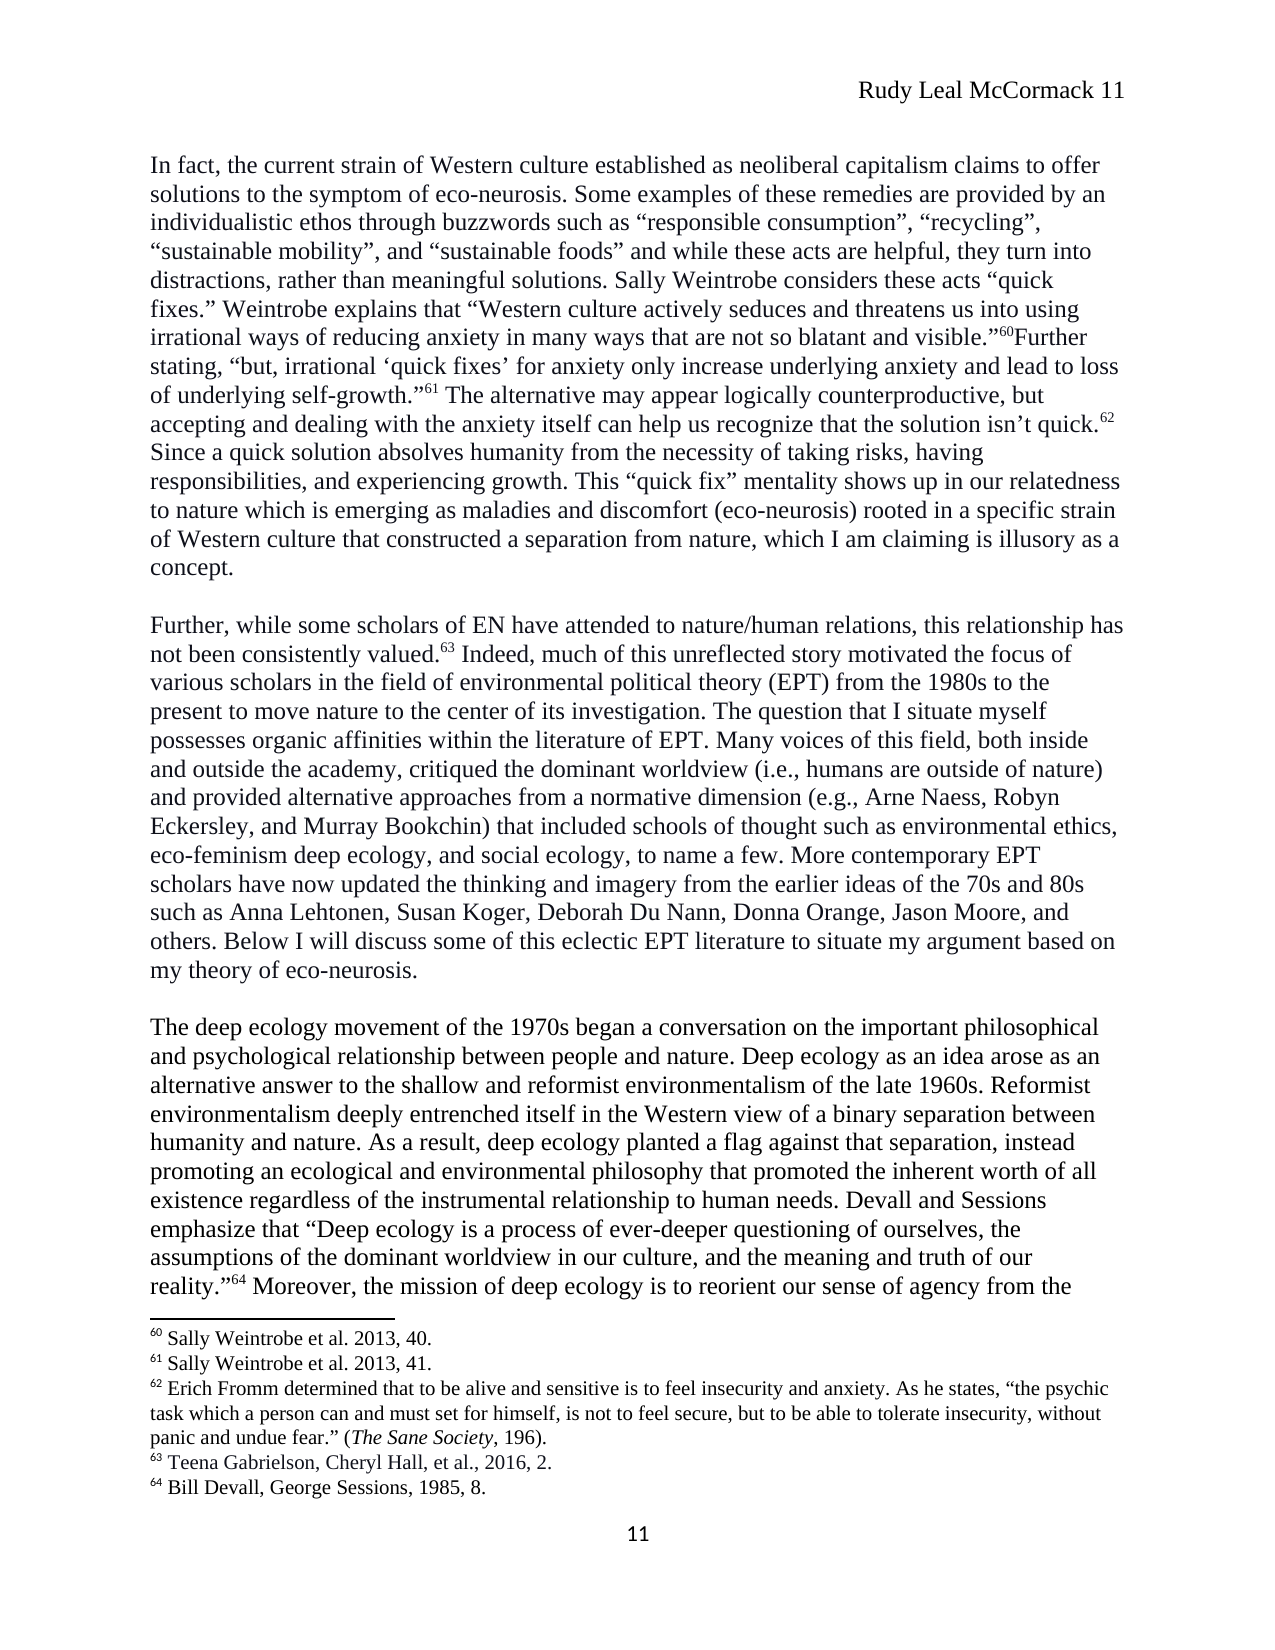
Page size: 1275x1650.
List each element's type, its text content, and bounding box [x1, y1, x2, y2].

text Further, while some scholars of EN have attended to nature/human relations, this relationship has not been consistently valued. Indeed, much of this unreflected story motivated the focus of various scholars in the field of environmental political theory (EPT) from the 1980s to the present to move nature to the center of its investigation. The question that I situate myself possesses organic affinities within the literature of EPT. Many voices of this field, both inside and outside the academy, critiqued the dominant worldview (i.e., humans are outside of nature) and provided alternative approaches from a normative dimension (e.g., Arne Naess, Robyn Eckersley, and Murray Bookchin) that included schools of thought such as environmental ethics, eco-feminism deep ecology, and social ecology, to name a few. More contemporary EPT scholars have now updated the thinking and imagery from the earlier ideas of the 70s and 80s such as Anna Lehtonen, Susan Koger, Deborah Du Nann, Donna Orange, Jason Moore, and others. Below I will discuss some of this eclectic EPT literature to situate my argument based on my theory of eco-neurosis. [150, 610, 1125, 984]
text In fact, the current strain of Western culture established as neoliberal capitalism claims to offer solutions to the symptom of eco-neurosis. Some examples of these remedies are provided by an individualistic ethos through buzzwords such as “responsible consumption”, “recycling”, “sustainable mobility”, and “sustainable foods” and while these acts are helpful, they turn into distractions, rather than meaningful solutions. Sally Weintrobe considers these acts “quick fixes.” Weintrobe explains that “Western culture actively seduces and threatens us into using irrational ways of reducing anxiety in many ways that are not so blatant and visible.”Further stating, “but, irrational ‘quick fixes’ for anxiety only increase underlying anxiety and lead to loss of underlying self-growth.” The alternative may appear logically counterproductive, but accepting and dealing with the anxiety itself can help us recognize that the solution isn’t quick. Since a quick solution absolves humanity from the necessity of taking risks, having responsibilities, and experiencing growth. This “quick fix” mentality shows up in our relatedness to nature which is emerging as maladies and discomfort (eco-neurosis) rooted in a specific strain of Western culture that constructed a separation from nature, which I am claiming is illusory as a concept. [150, 150, 1125, 581]
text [150, 1012, 1125, 1300]
